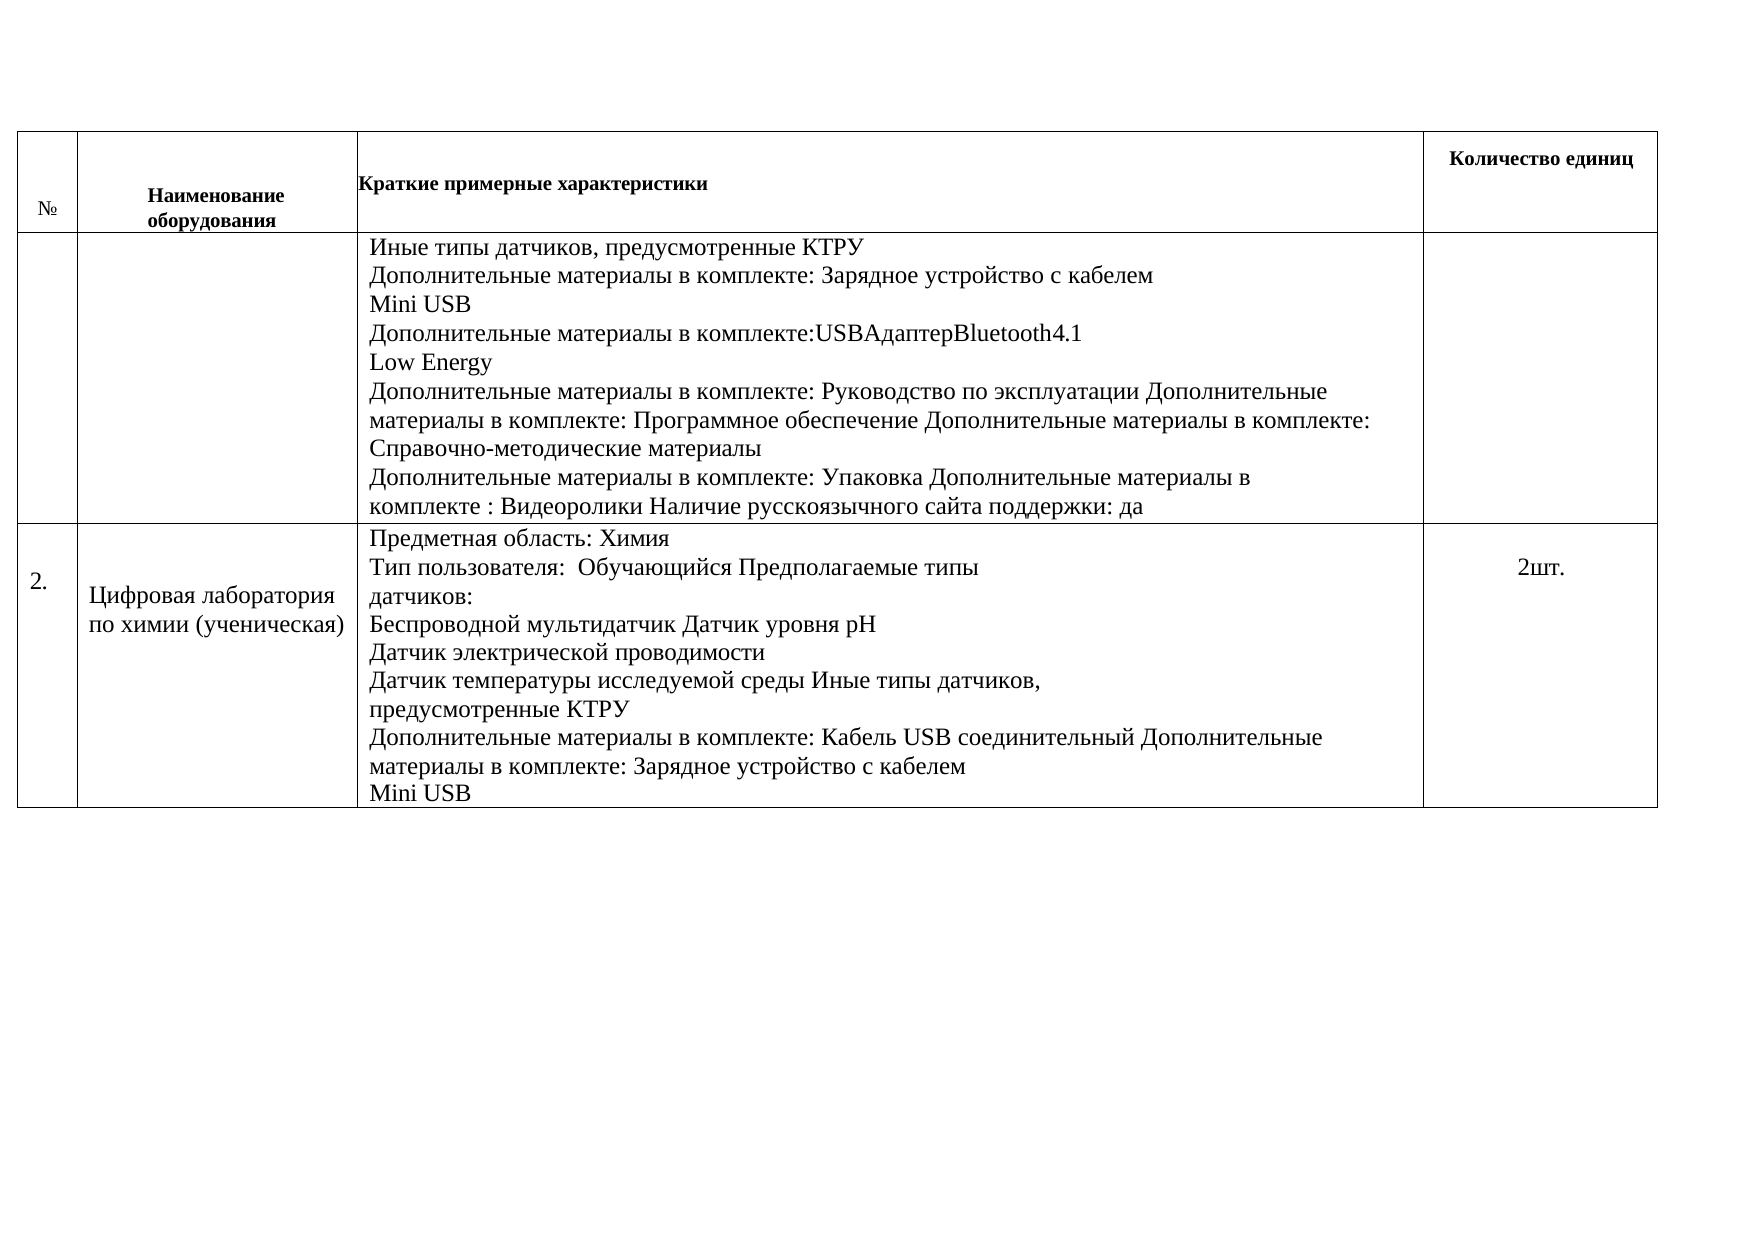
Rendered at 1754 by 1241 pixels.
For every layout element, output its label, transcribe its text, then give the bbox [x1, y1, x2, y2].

table_cell 2шт. [1424, 524, 1657, 807]
table_header № [18, 132, 77, 232]
table_cell [1424, 233, 1657, 522]
table_cell 2. [18, 524, 77, 807]
table_cell Предметная область: Химия Тип пользователя: Обучающийся Предполагаемые типы датчиков: Беспроводной мультидатчик Датчик уровня pH Датчик электрической проводимости Датчик температуры исследуемой среды Иные типы датчиков, предусмотренные КТРУ Дополнительные материалы в комплекте: Кабель USB соединительный Дополнительные материалы в комплекте: Зарядное устройство с кабелем Mini USB [358, 524, 1423, 807]
table_cell Иные типы датчиков, предусмотренные КТРУ Дополнительные материалы в комплекте: Зарядное устройство с кабелем Mini USB Дополнительные материалы в комплекте:USBАдаптерBluetooth4.1 Low Energy Дополнительные материалы в комплекте: Руководство по эксплуатации Дополнительные материалы в комплекте: Программное обеспечение Дополнительные материалы в комплекте: Справочно-методические материалы Дополнительные материалы в комплекте: Упаковка Дополнительные материалы в комплекте : Видеоролики Наличие русскоязычного сайта поддержки: да [358, 233, 1423, 522]
table_cell [18, 233, 77, 522]
table_cell [78, 233, 357, 522]
table_cell Цифровая лаборатория по химии (ученическая) [78, 524, 357, 807]
table_header Краткие примерные характеристики [358, 132, 1423, 232]
table_header Количество единиц [1424, 132, 1657, 232]
table_header Наименование оборудования [78, 132, 357, 232]
